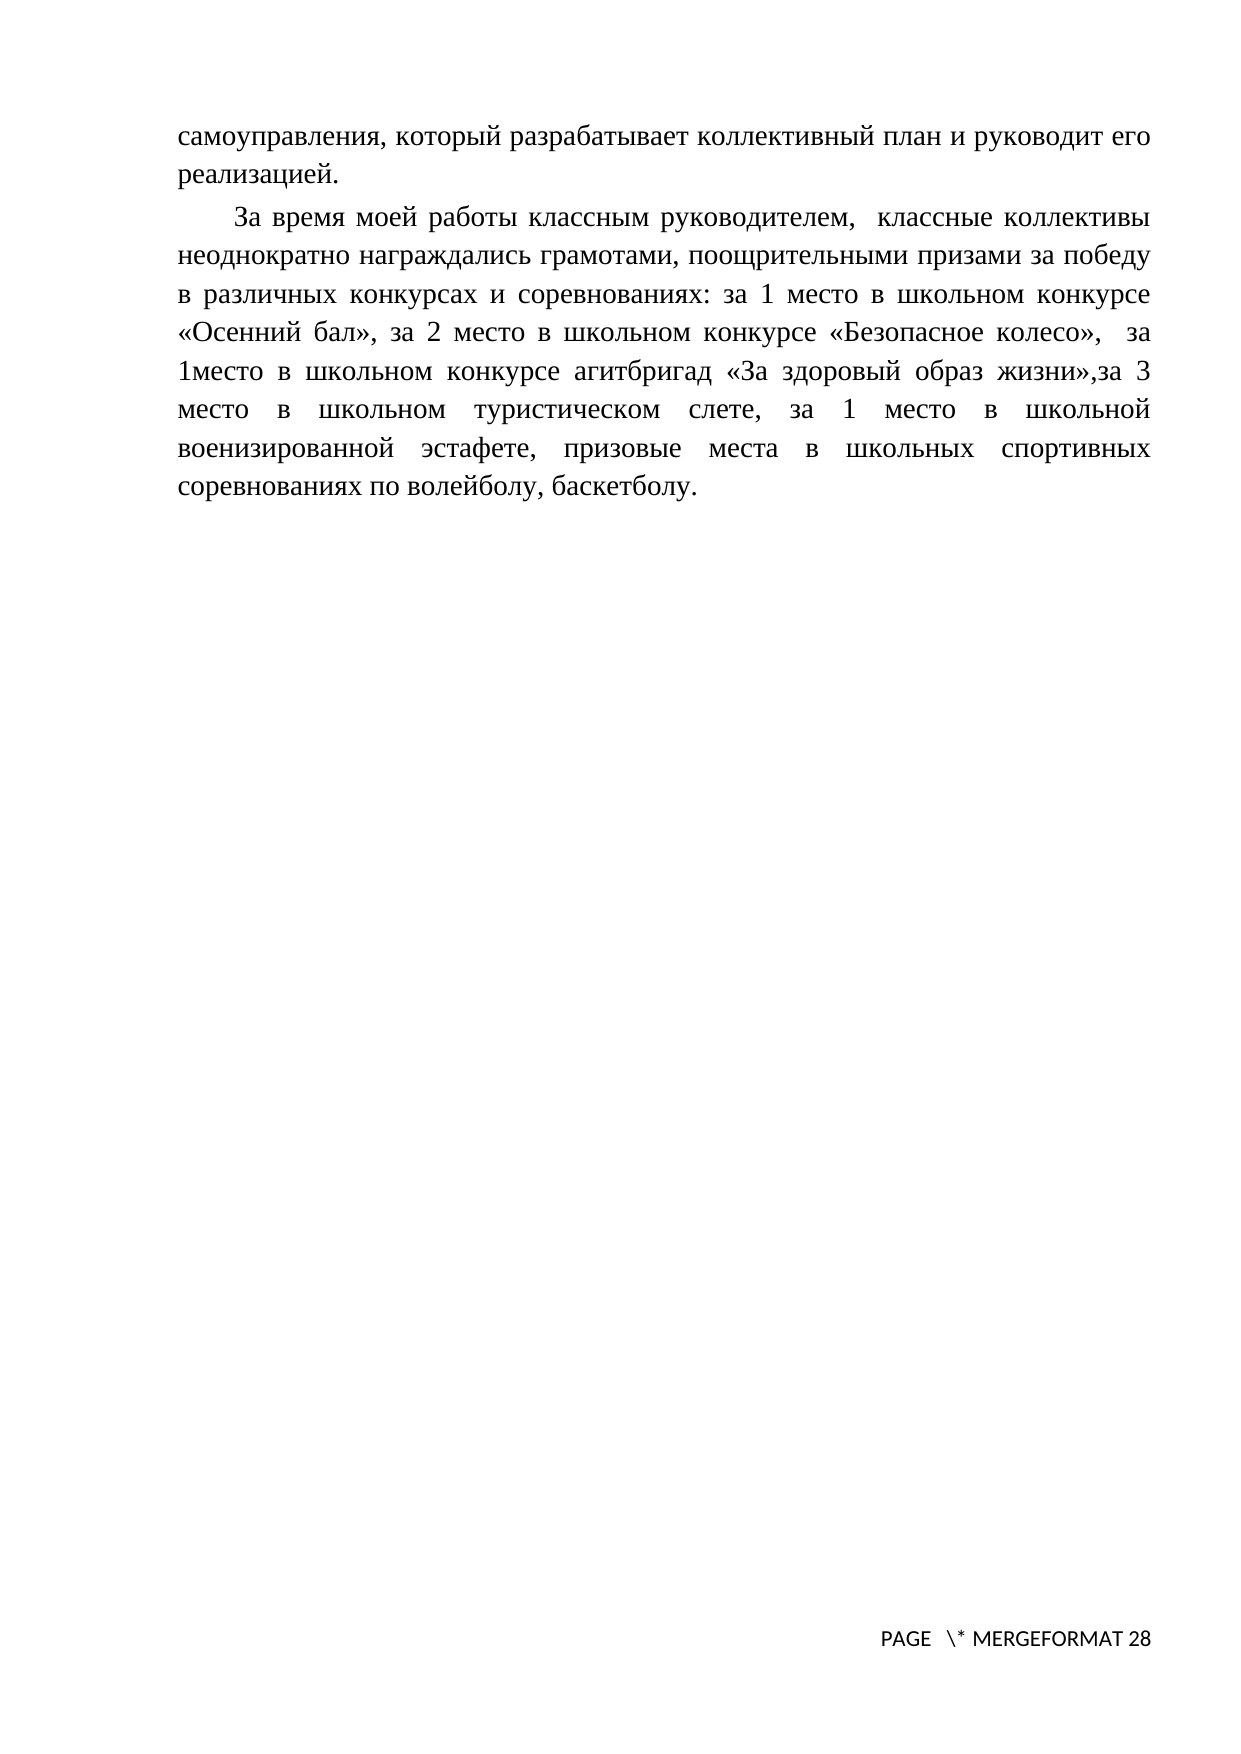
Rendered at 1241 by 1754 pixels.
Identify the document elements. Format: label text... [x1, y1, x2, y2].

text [177, 118, 1152, 190]
text За время моей работы классным руководителем, классные коллективы неоднократно награждались грамотами, поощрительными призами за победу в различных конкурсах и соревнованиях: за 1 место в школьном конкурсе «Осенний бал», за 2 место в школьном конкурсе «Безопасное колесо», за 1место в школьном конкурсе агитбригад «За здоровый образ жизни»,за 3 место в школьном туристическом слете, за 1 место в школьной военизированной эстафете, призовые места в школьных спортивных соревнованиях по волейболу, баскетболу. [177, 199, 1152, 502]
